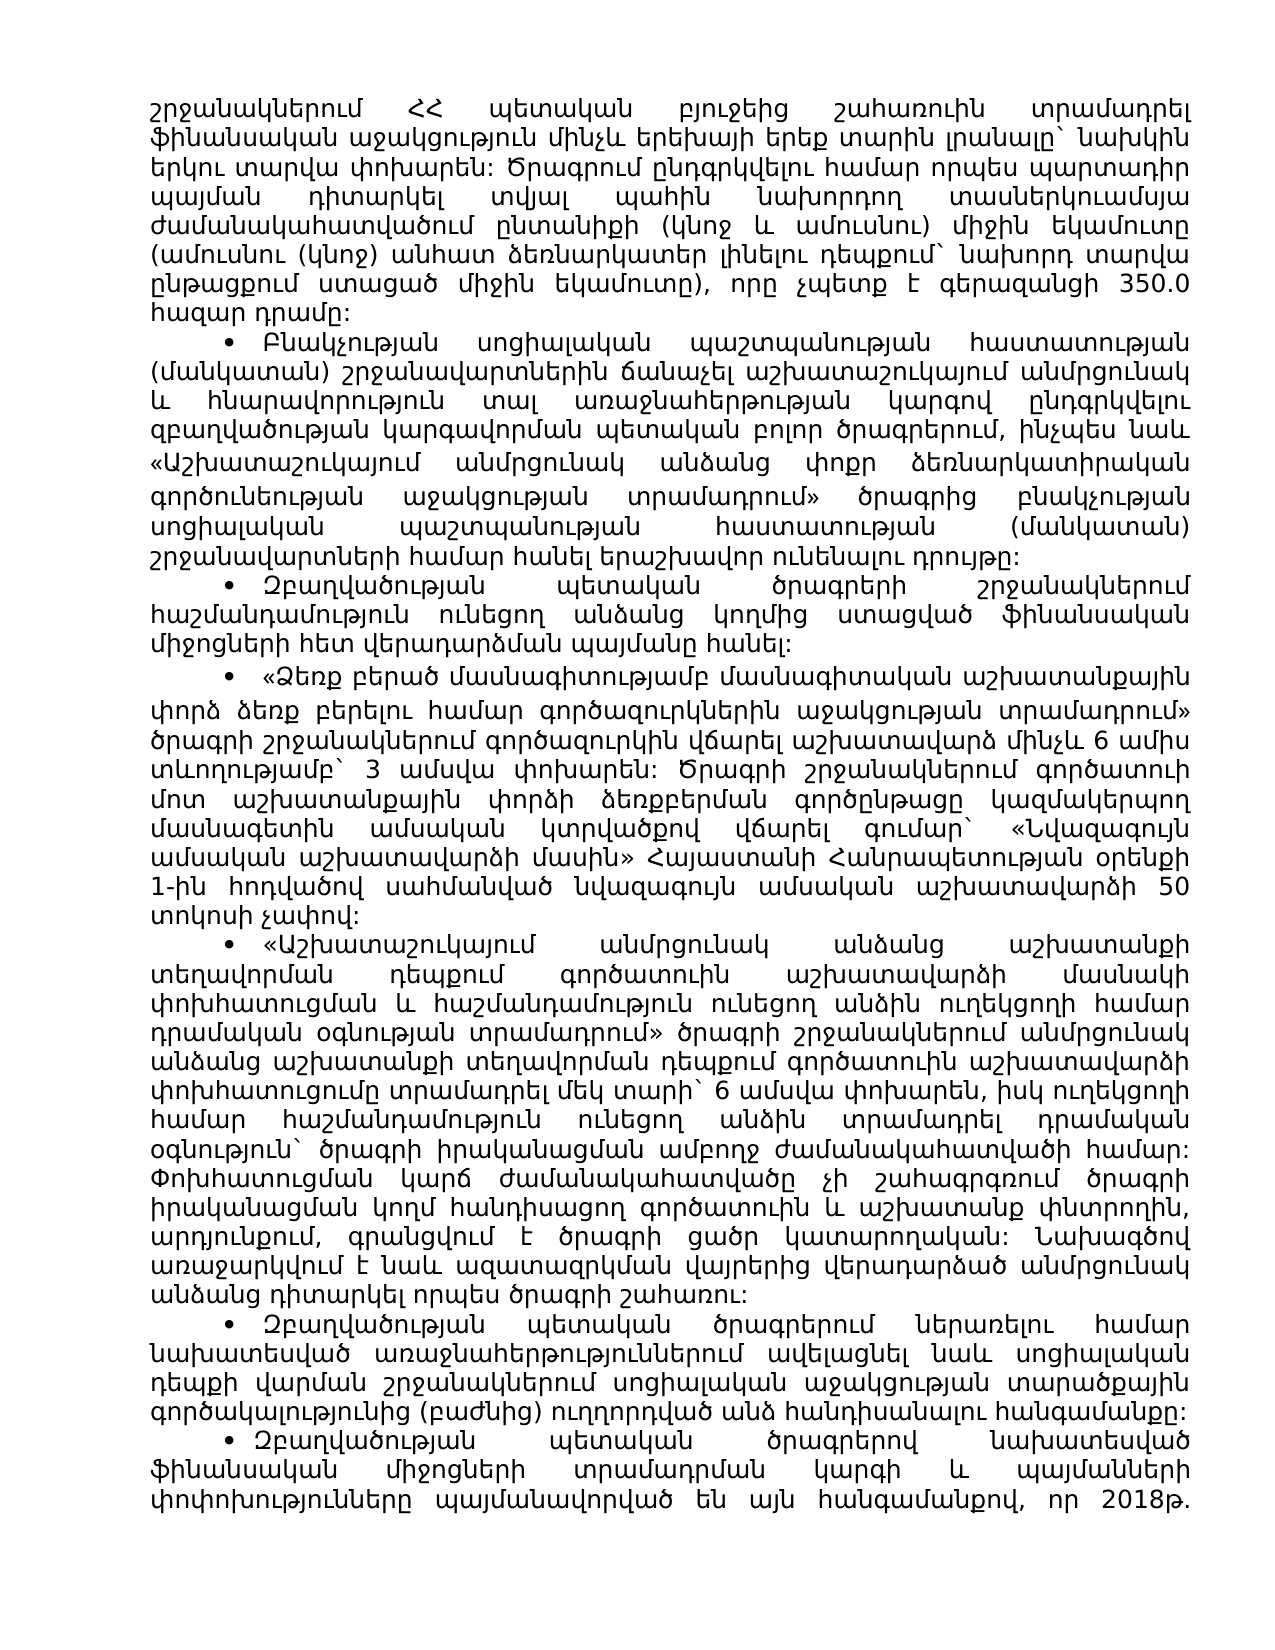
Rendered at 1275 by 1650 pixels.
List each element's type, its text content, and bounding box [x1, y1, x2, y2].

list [150, 1427, 1191, 1514]
list «Աշխատաշուկայում անմրցունակ անձանց աշխատանքի տեղավորման դեպքում գործատուին աշխատավարձի մասնակի փոխհատուցման և հաշմանդամություն ունեցող անձին ուղեկցողի համար դրամական օգնության տրամադրում» ծրագրի շրջանակներում անմրցունակ անձանց աշխատանքի տեղավորման դեպքում գործատուին աշխատավարձի փոխհատուցումը տրամադրել մեկ տարի` 6 ամսվա փոխարեն, իսկ ուղեկցողի համար հաշմանդամություն ունեցող անձին տրամադրել դրամական օգնություն` ծրագրի իրականացման ամբողջ ժամանակահատվածի համար: Փոխհատուցման կարճ ժամանակահատվածը չի շահագրգռում ծրագրի իրականացման կողմ հանդիսացող գործատուին և աշխատանք փնտրողին, արդյունքում, գրանցվում է ծրագրի ցածր կատարողական: Նախագծով առաջարկվում է նաև ազատազրկման վայրերից վերադարձած անմրցունակ անձանց դիտարկել որպես ծրագրի շահառու: [150, 931, 1191, 1310]
list Բնակչության սոցիալական պաշտպանության հաստատության (մանկատան) շրջանավարտներին ճանաչել աշխատաշուկայում անմրցունակ և հնարավորություն տալ առաջնահերթության կարգով ընդգրկվելու զբաղվածության կարգավորման պետական բոլոր ծրագրերում, ինչպես նաև «Աշխատաշուկայում անմրցունակ անձանց փոքր ձեռնարկատիրական գործունեության աջակցության տրամադրում» ծրագրից բնակչության սոցիալական պաշտպանության հաստատության (մանկատան) շրջանավարտների համար հանել երաշխավոր ունենալու դրույթը: [150, 328, 1191, 571]
list «Ձեռք բերած մասնագիտությամբ մասնագիտական աշխատանքային փորձ ձեռք բերելու համար գործազուրկներին աջակցության տրամադրում» ծրագրի շրջանակներում գործազուրկին վճարել աշխատավարձ մինչև 6 ամիս տևողությամբ` 3 ամսվա փոխարեն: Ծրագրի շրջանակներում գործատուի մոտ աշխատանքային փորձի ձեռքբերման գործընթացը կազմակերպող մասնագետին ամսական կտրվածքով վճարել գումար` «Նվազագույն ամսական աշխատավարձի մասին» Հայաստանի Հանրապետության օրենքի 1-ին հոդվածով սահմանված նվազագույն ամսական աշխատավարձի 50 տոկոսի չափով: [150, 658, 1191, 931]
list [150, 94, 1191, 328]
list Զբաղվածության պետական ծրագրերում ներառելու համար նախատեսված առաջնահերթություններում ավելացնել նաև սոցիալական դեպքի վարման շրջանակներում սոցիալական աջակցության տարածքային գործակալությունից (բաժնից) ուղղորդված անձ հանդիսանալու հանգամանքը: [150, 1310, 1191, 1427]
list Զբաղվածության պետական ծրագրերի շրջանակներում հաշմանդամություն ունեցող անձանց կողմից ստացված ֆինանսական միջոցների հետ վերադարձման պայմանը հանել: [150, 571, 1191, 658]
